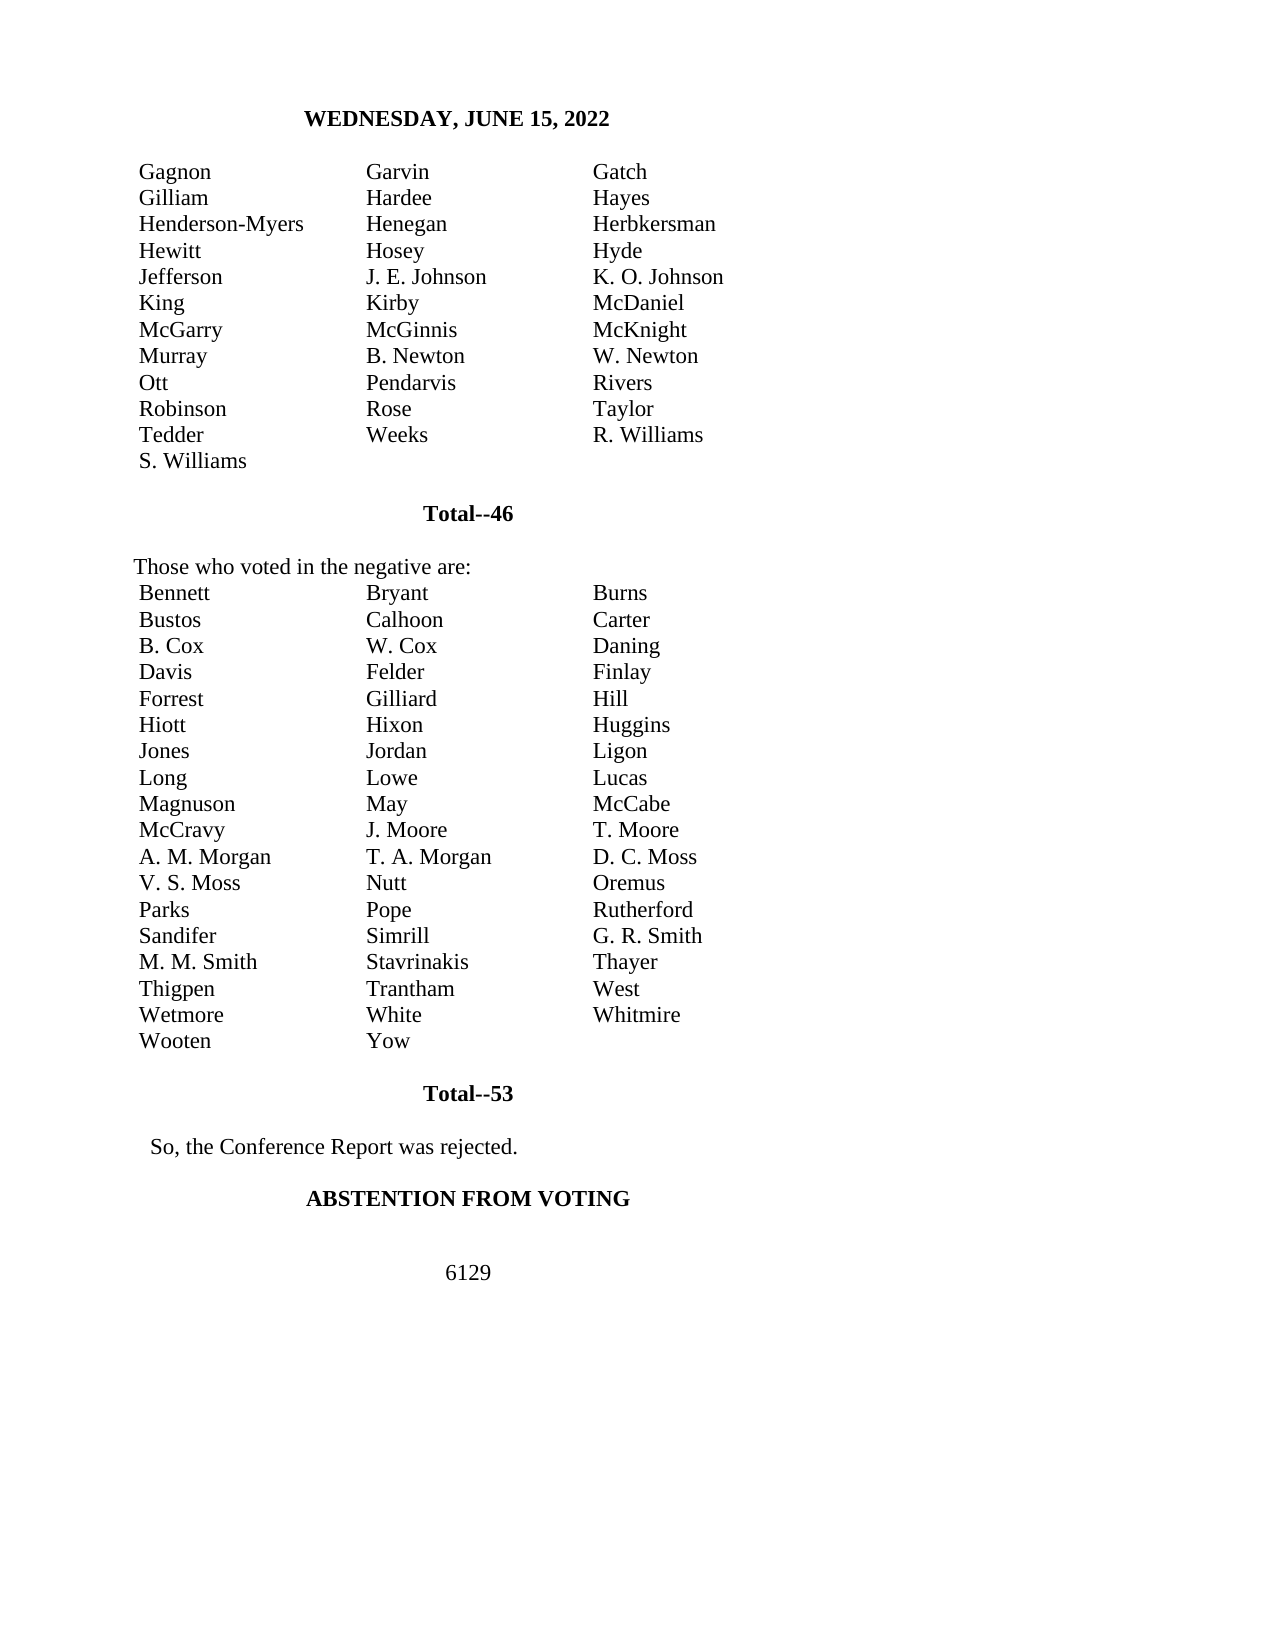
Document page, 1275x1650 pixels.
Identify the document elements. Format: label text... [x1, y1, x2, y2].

text So, the Conference Report was rejected. [127, 1133, 786, 1159]
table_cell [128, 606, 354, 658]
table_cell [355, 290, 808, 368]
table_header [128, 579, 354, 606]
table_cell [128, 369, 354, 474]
text ABSTENTION FROM VOTING [127, 1186, 786, 1212]
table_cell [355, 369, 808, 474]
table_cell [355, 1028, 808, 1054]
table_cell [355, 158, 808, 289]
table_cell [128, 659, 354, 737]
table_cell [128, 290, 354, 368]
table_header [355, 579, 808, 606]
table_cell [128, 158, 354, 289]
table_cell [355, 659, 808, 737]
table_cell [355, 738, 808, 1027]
text Those who voted in the negative are: [127, 553, 786, 579]
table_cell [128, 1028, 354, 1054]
text Total--53 [127, 1080, 786, 1106]
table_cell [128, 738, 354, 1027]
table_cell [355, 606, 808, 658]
text Total--46 [127, 500, 786, 527]
